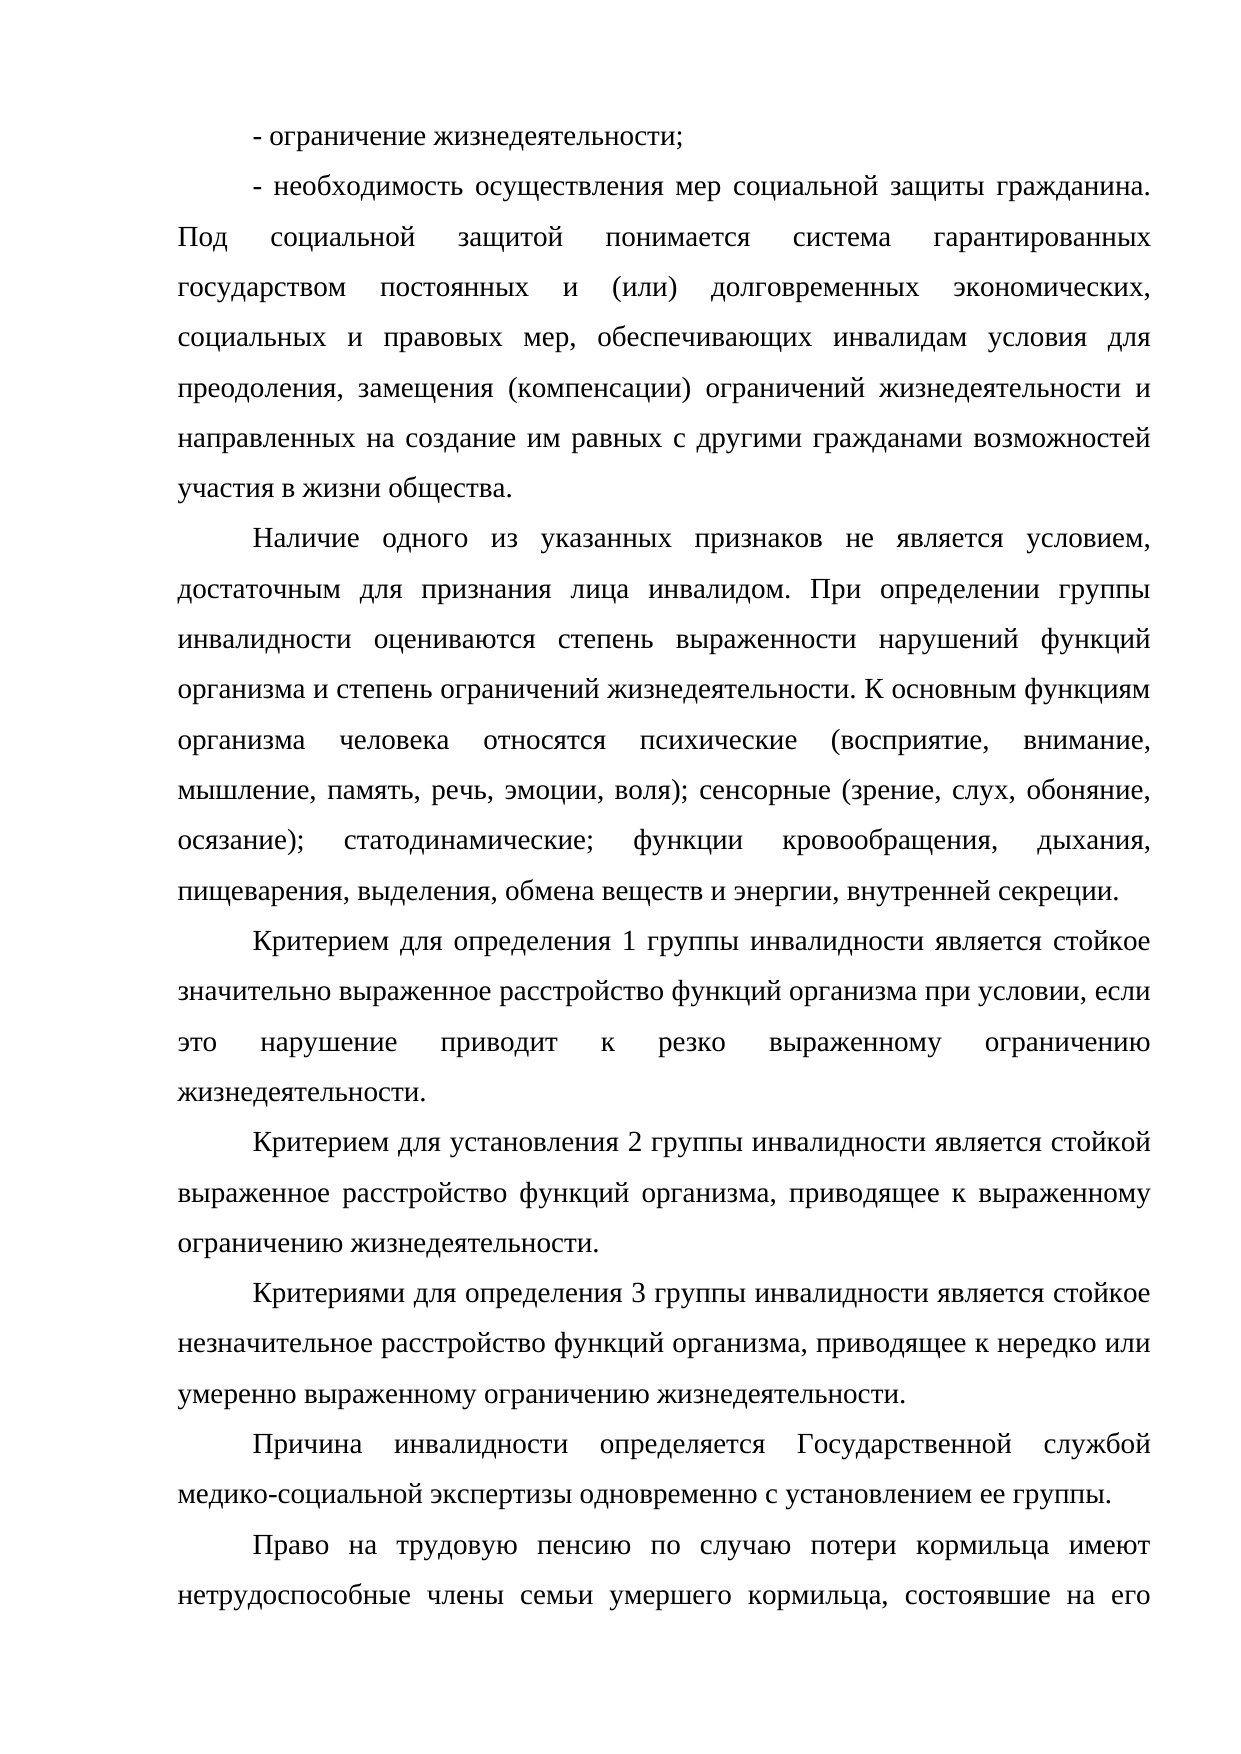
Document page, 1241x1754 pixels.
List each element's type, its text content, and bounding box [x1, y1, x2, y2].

text Критерием для определения 1 группы инвалидности является стойкое значительно выраженное расстройство функций организма при условии, если это нарушение приводит к резко выраженному ограничению жизнедеятельности. [177, 923, 1152, 1108]
text - необходимость осуществления мер социальной защиты гражданина. Под социальной защитой понимается система гарантированных государством постоянных и (или) долговременных экономических, социальных и правовых мер, обеспечивающих инвалидам условия для преодоления, замещения (компенсации) ограничений жизнедеятельности и направленных на создание им равных с другими гражданами возможностей участия в жизни общества. [177, 168, 1152, 504]
text Критериями для определения 3 группы инвалидности является стойкое незначительное расстройство функций организма, приводящее к нередко или умеренно выраженному ограничению жизнедеятельности. [177, 1275, 1152, 1409]
text Критерием для установления 2 группы инвалидности является стойкой выраженное расстройство функций организма, приводящее к выраженному ограничению жизнедеятельности. [177, 1124, 1152, 1258]
text - ограничение жизнедеятельности; [177, 118, 1152, 152]
text Наличие одного из указанных признаков не является условием, достаточным для признания лица инвалидом. При определении группы инвалидности оцениваются степень выраженности нарушений функций организма и степень ограничений жизнедеятельности. К основным функциям организма человека относятся психические (восприятие, внимание, мышление, память, речь, эмоции, воля); сенсорные (зрение, слух, обоняние, осязание); статодинамические; функции кровообращения, дыхания, пищеварения, выделения, обмена веществ и энергии, внутренней секреции. [177, 521, 1152, 906]
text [177, 1527, 1152, 1611]
text Причина инвалидности определяется Государственной службой медико-социальной экспертизы одновременно с установлением ее группы. [177, 1426, 1152, 1510]
